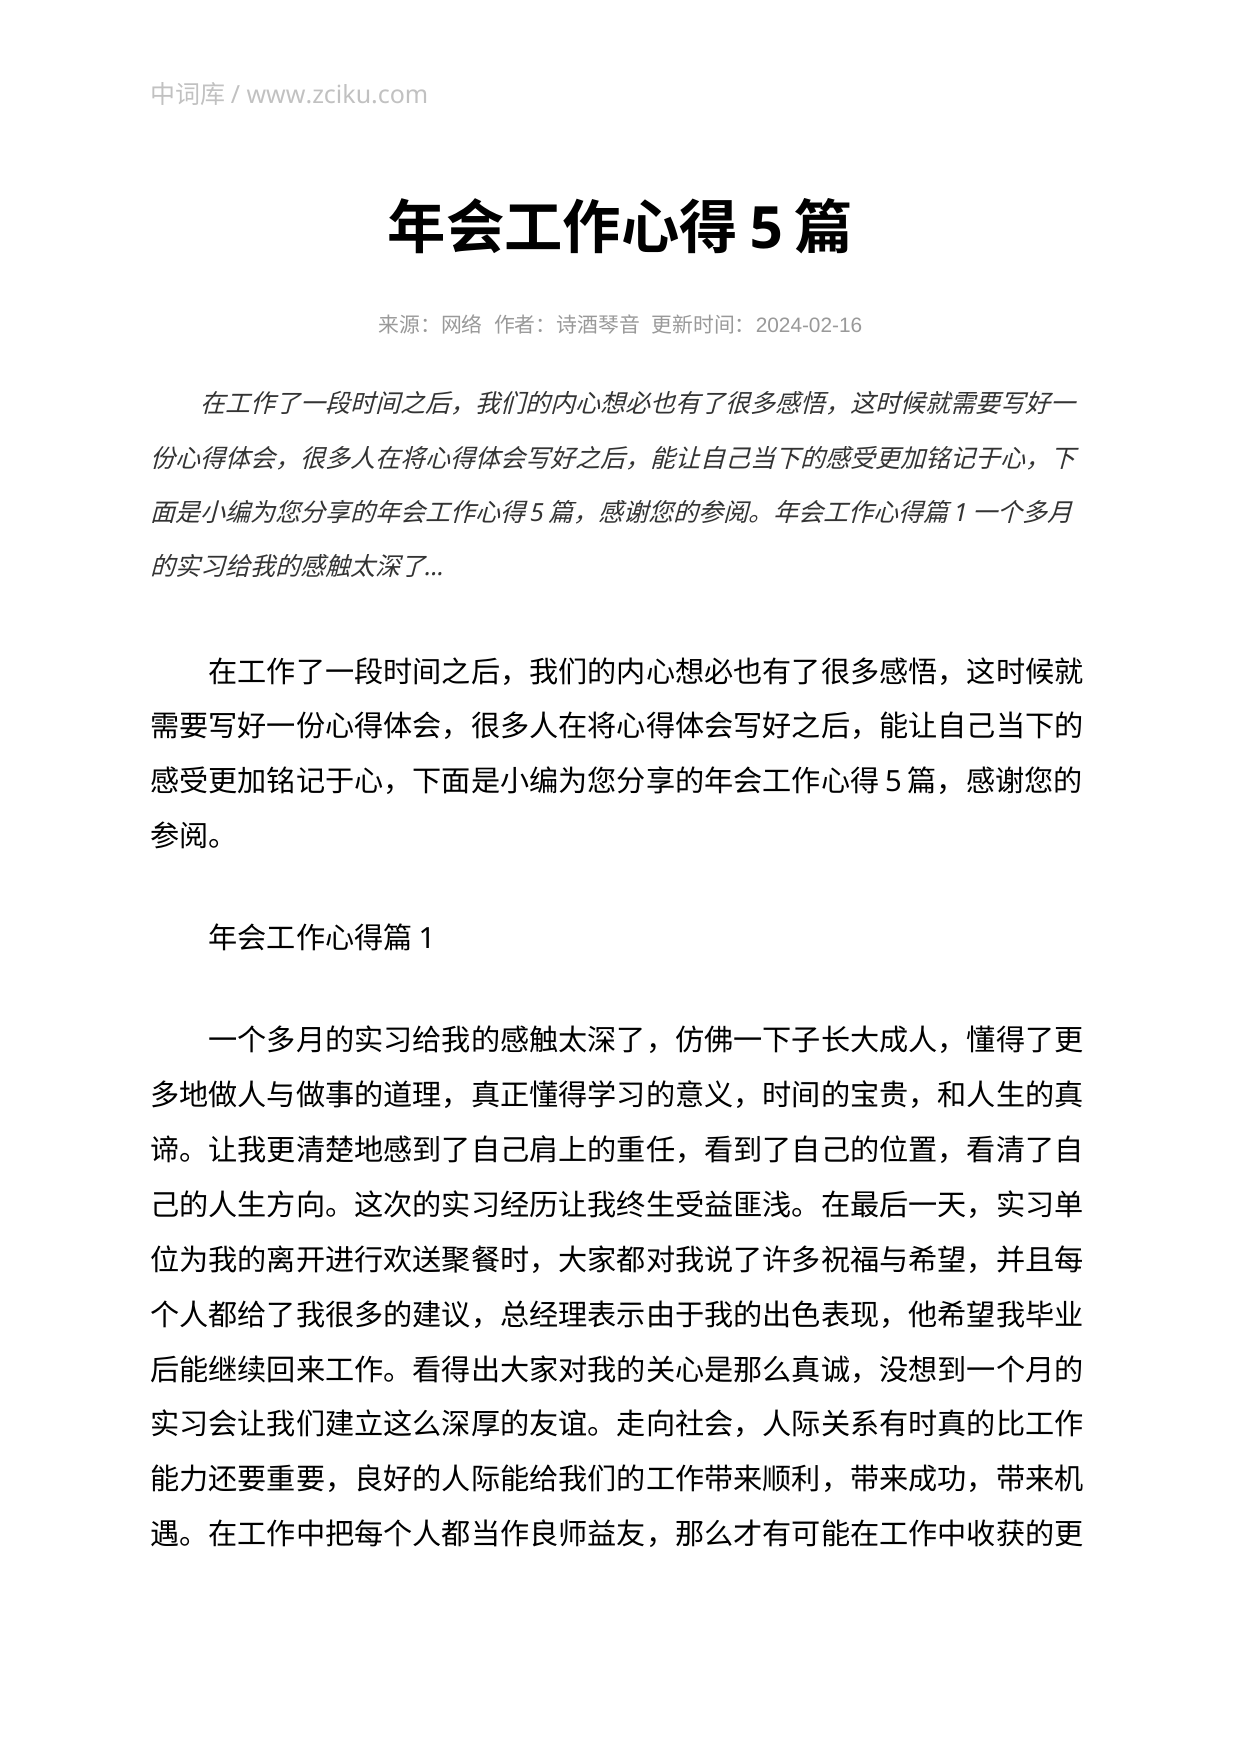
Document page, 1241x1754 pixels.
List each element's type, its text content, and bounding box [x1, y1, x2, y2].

subtitle 年会工作心得5篇 [150, 181, 1090, 266]
text 在工作了一段时间之后，我们的内心想必也有了很多感悟，这时候就需要写好一份心得体会，很多人在将心得体会写好之后，能让自己当下的感受更加铭记于心，下面是小编为您分享的年会工作心得5篇，感谢您的参阅。年会工作心得篇1一个多月的实习给我的感触太深了... [150, 384, 1090, 583]
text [150, 1017, 1090, 1553]
text 年会工作心得篇1 [150, 915, 1090, 957]
text 来源：网络 作者：诗酒琴音 更新时间：2024-02-16 [150, 313, 1090, 337]
text 在工作了一段时间之后，我们的内心想必也有了很多感悟，这时候就需要写好一份心得体会，很多人在将心得体会写好之后，能让自己当下的感受更加铭记于心，下面是小编为您分享的年会工作心得5篇，感谢您的参阅。 [150, 648, 1090, 855]
